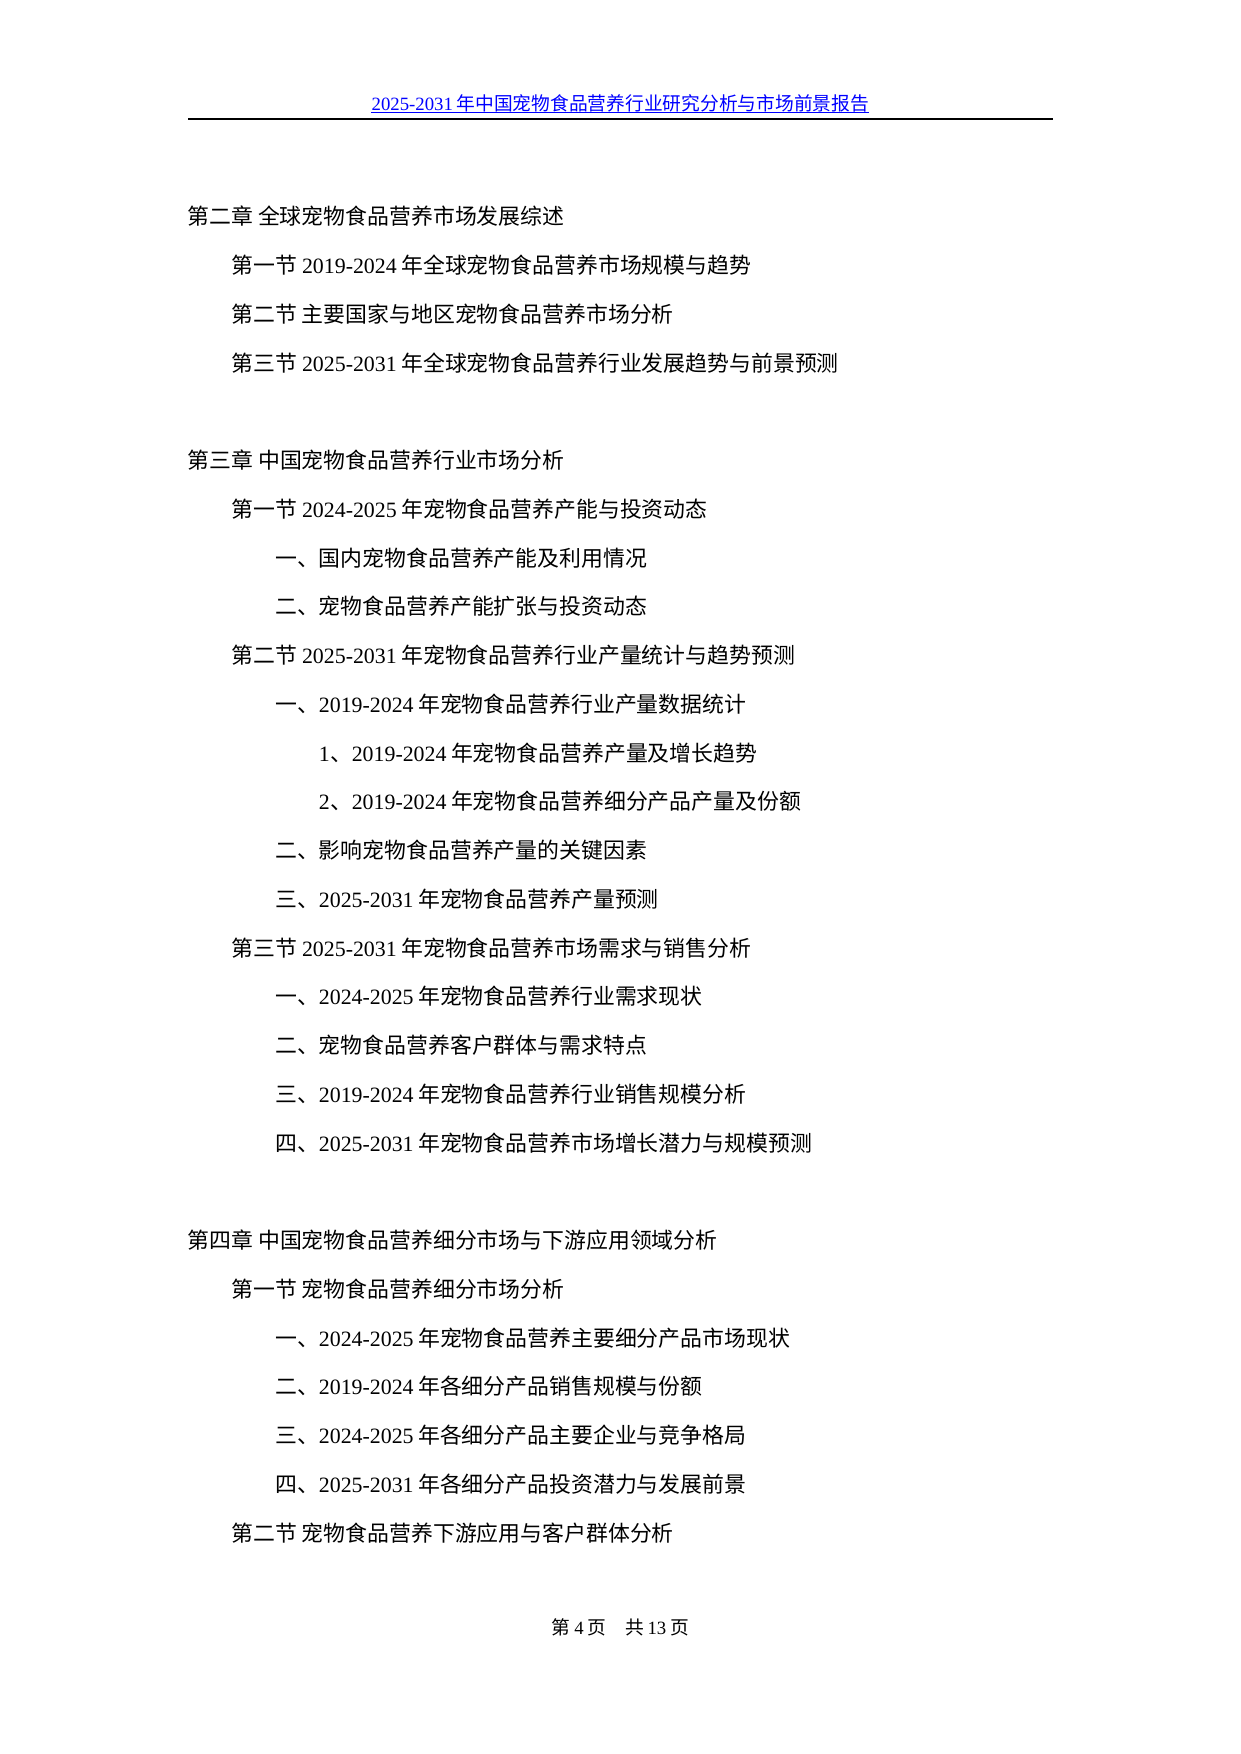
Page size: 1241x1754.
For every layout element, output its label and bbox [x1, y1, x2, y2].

text [187, 150, 1053, 1548]
